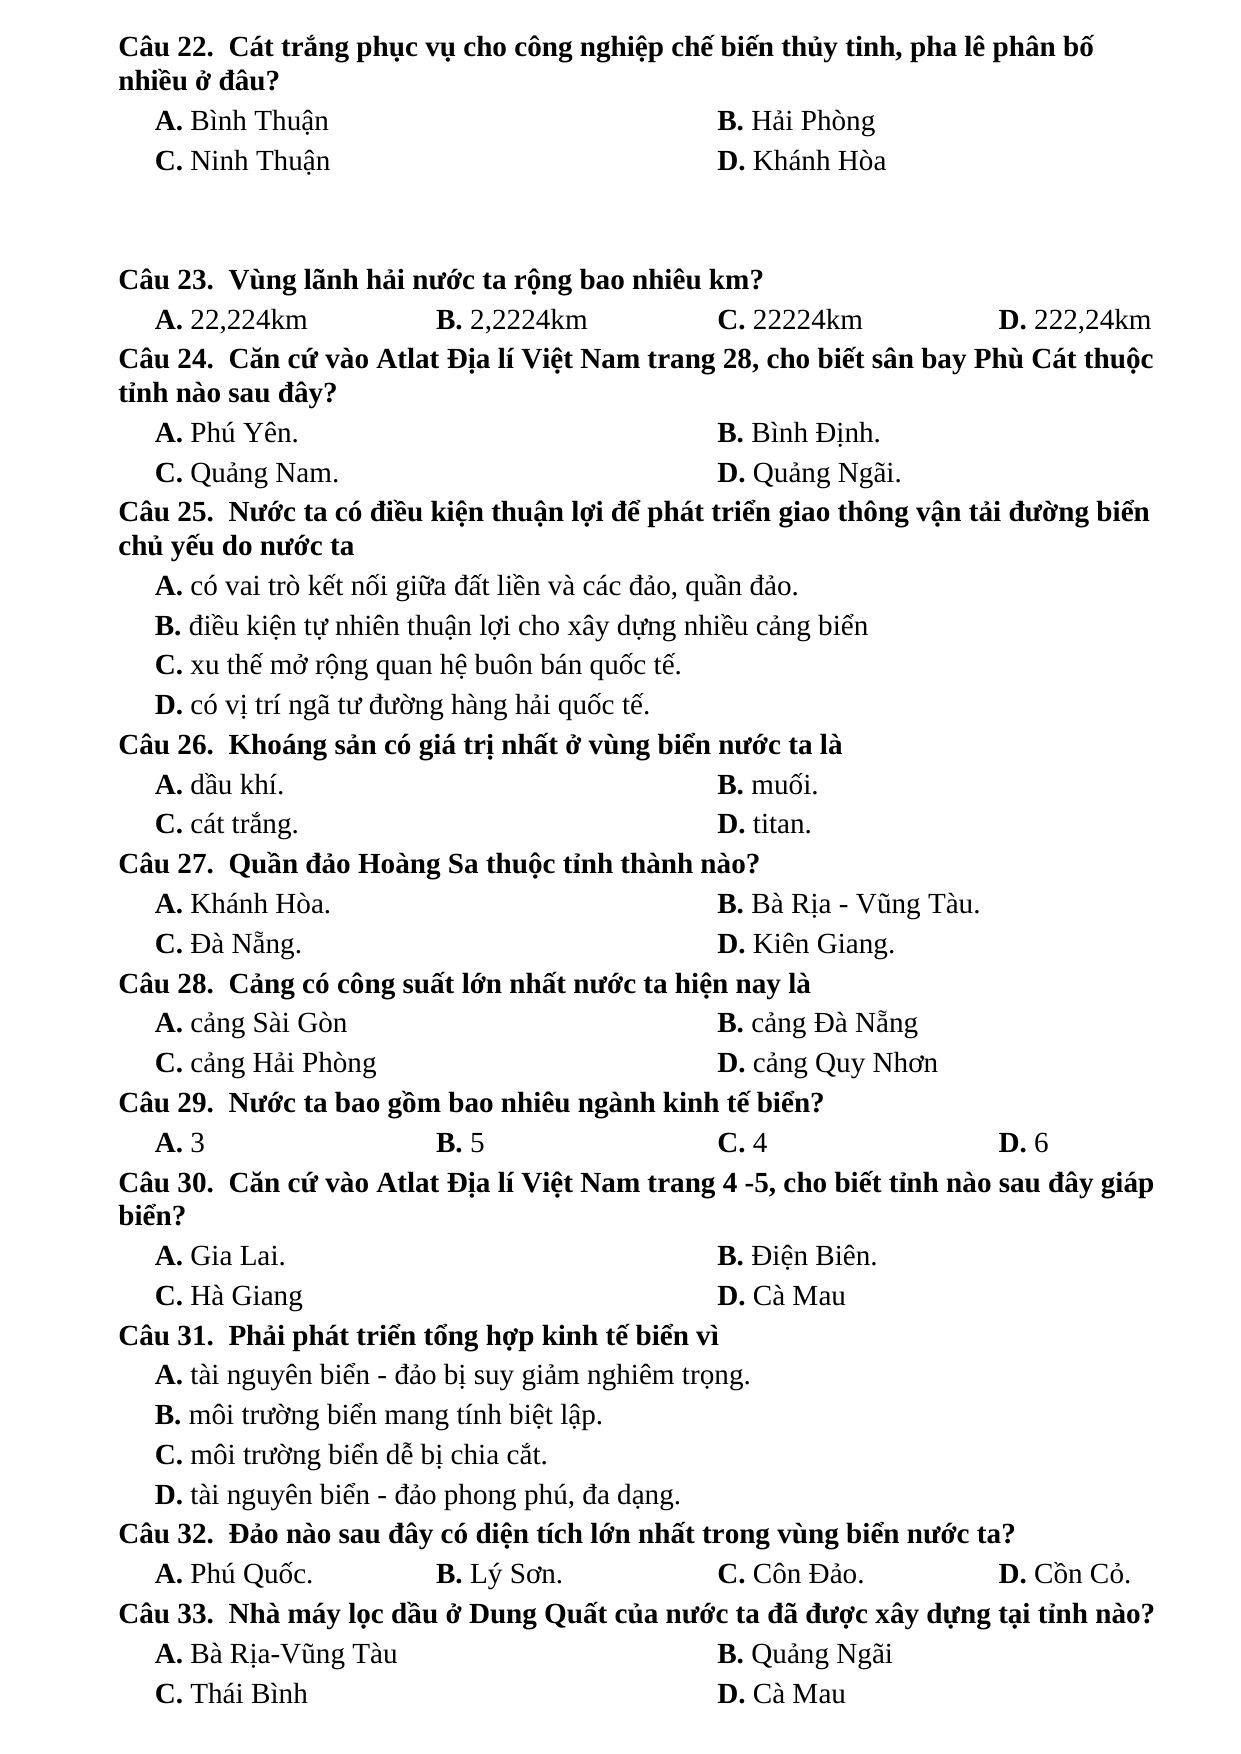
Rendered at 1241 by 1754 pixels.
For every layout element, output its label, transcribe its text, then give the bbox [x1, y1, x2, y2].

text C. cảng Hải Phòng D. cảng Quy Nhơn [118, 1045, 1167, 1079]
text A. dầu khí. B. muối. [118, 767, 1167, 800]
text A. 3 B. 5 C. 4 D. 6 [118, 1125, 1167, 1158]
text C. môi trường biển dễ bị chia cắt. [118, 1437, 1167, 1471]
text Câu 33. Nhà máy lọc dầu ở Dung Quất của nước ta đã được xây dựng tại tỉnh nào? [118, 1596, 1167, 1630]
text A. cảng Sài Gòn B. cảng Đà Nẵng [118, 1006, 1167, 1039]
text C. cát trắng. D. titan. [118, 807, 1167, 840]
text A. Gia Lai. B. Điện Biên. [118, 1238, 1167, 1272]
text A. Phú Yên. B. Bình Định. [118, 415, 1167, 448]
text Câu 27. Quần đảo Hoàng Sa thuộc tỉnh thành nào? [118, 846, 1167, 880]
text Câu 31. Phải phát triển tổng hợp kinh tế biển vì [118, 1318, 1167, 1351]
text Câu 23. Vùng lãnh hải nước ta rộng bao nhiêu km? [118, 262, 1167, 296]
text C. xu thế mở rộng quan hệ buôn bán quốc tế. [118, 647, 1167, 681]
text Câu 24. Căn cứ vào Atlat Địa lí Việt Nam trang 28, cho biết sân bay Phù Cát thuộc tỉnh nào sau đây? [118, 342, 1167, 409]
text Câu 22. Cát trắng phục vụ cho công nghiệp chế biến thủy tinh, pha lê phân bố nhiều ở đâu? [118, 29, 1167, 97]
text B. môi trường biển mang tính biệt lập. [118, 1397, 1167, 1431]
text A. tài nguyên biển - đảo bị suy giảm nghiêm trọng. [118, 1357, 1167, 1391]
text C. Thái Bình D. Cà Mau [118, 1676, 1167, 1709]
text C. Đà Nẵng. D. Kiên Giang. [118, 926, 1167, 959]
text Câu 25. Nước ta có điều kiện thuận lợi để phát triển giao thông vận tải đường biển chủ yếu do nước ta [118, 494, 1167, 562]
text Câu 26. Khoáng sản có giá trị nhất ở vùng biển nước ta là [118, 727, 1167, 761]
text Câu 29. Nước ta bao gồm bao nhiêu ngành kinh tế biển? [118, 1085, 1167, 1119]
text Câu 30. Căn cứ vào Atlat Địa lí Việt Nam trang 4 -5, cho biết tỉnh nào sau đây giáp biển? [118, 1165, 1167, 1232]
text Câu 32. Đảo nào sau đây có diện tích lớn nhất trong vùng biển nước ta? [118, 1517, 1167, 1550]
text A. Bình Thuận B. Hải Phòng [118, 103, 1167, 136]
text C. Hà Giang D. Cà Mau [118, 1278, 1167, 1311]
text Câu 28. Cảng có công suất lớn nhất nước ta hiện nay là [118, 966, 1167, 999]
text C. Ninh Thuận D. Khánh Hòa [118, 143, 1167, 176]
text D. có vị trí ngã tư đường hàng hải quốc tế. [118, 687, 1167, 721]
text B. điều kiện tự nhiên thuận lợi cho xây dựng nhiều cảng biển [118, 608, 1167, 641]
text C. Quảng Nam. D. Quảng Ngãi. [118, 455, 1167, 488]
text A. có vai trò kết nối giữa đất liền và các đảo, quần đảo. [118, 568, 1167, 601]
text A. Phú Quốc. B. Lý Sơn. C. Côn Đảo. D. Cồn Cỏ. [118, 1556, 1167, 1590]
text A. Khánh Hòa. B. Bà Rịa - Vũng Tàu. [118, 886, 1167, 920]
text A. Bà Rịa-Vũng Tàu B. Quảng Ngãi [118, 1636, 1167, 1669]
text A. 22,224km B. 2,2224km C. 22224km D. 222,24km [118, 302, 1167, 335]
text D. tài nguyên biển - đảo phong phú, đa dạng. [118, 1477, 1167, 1510]
